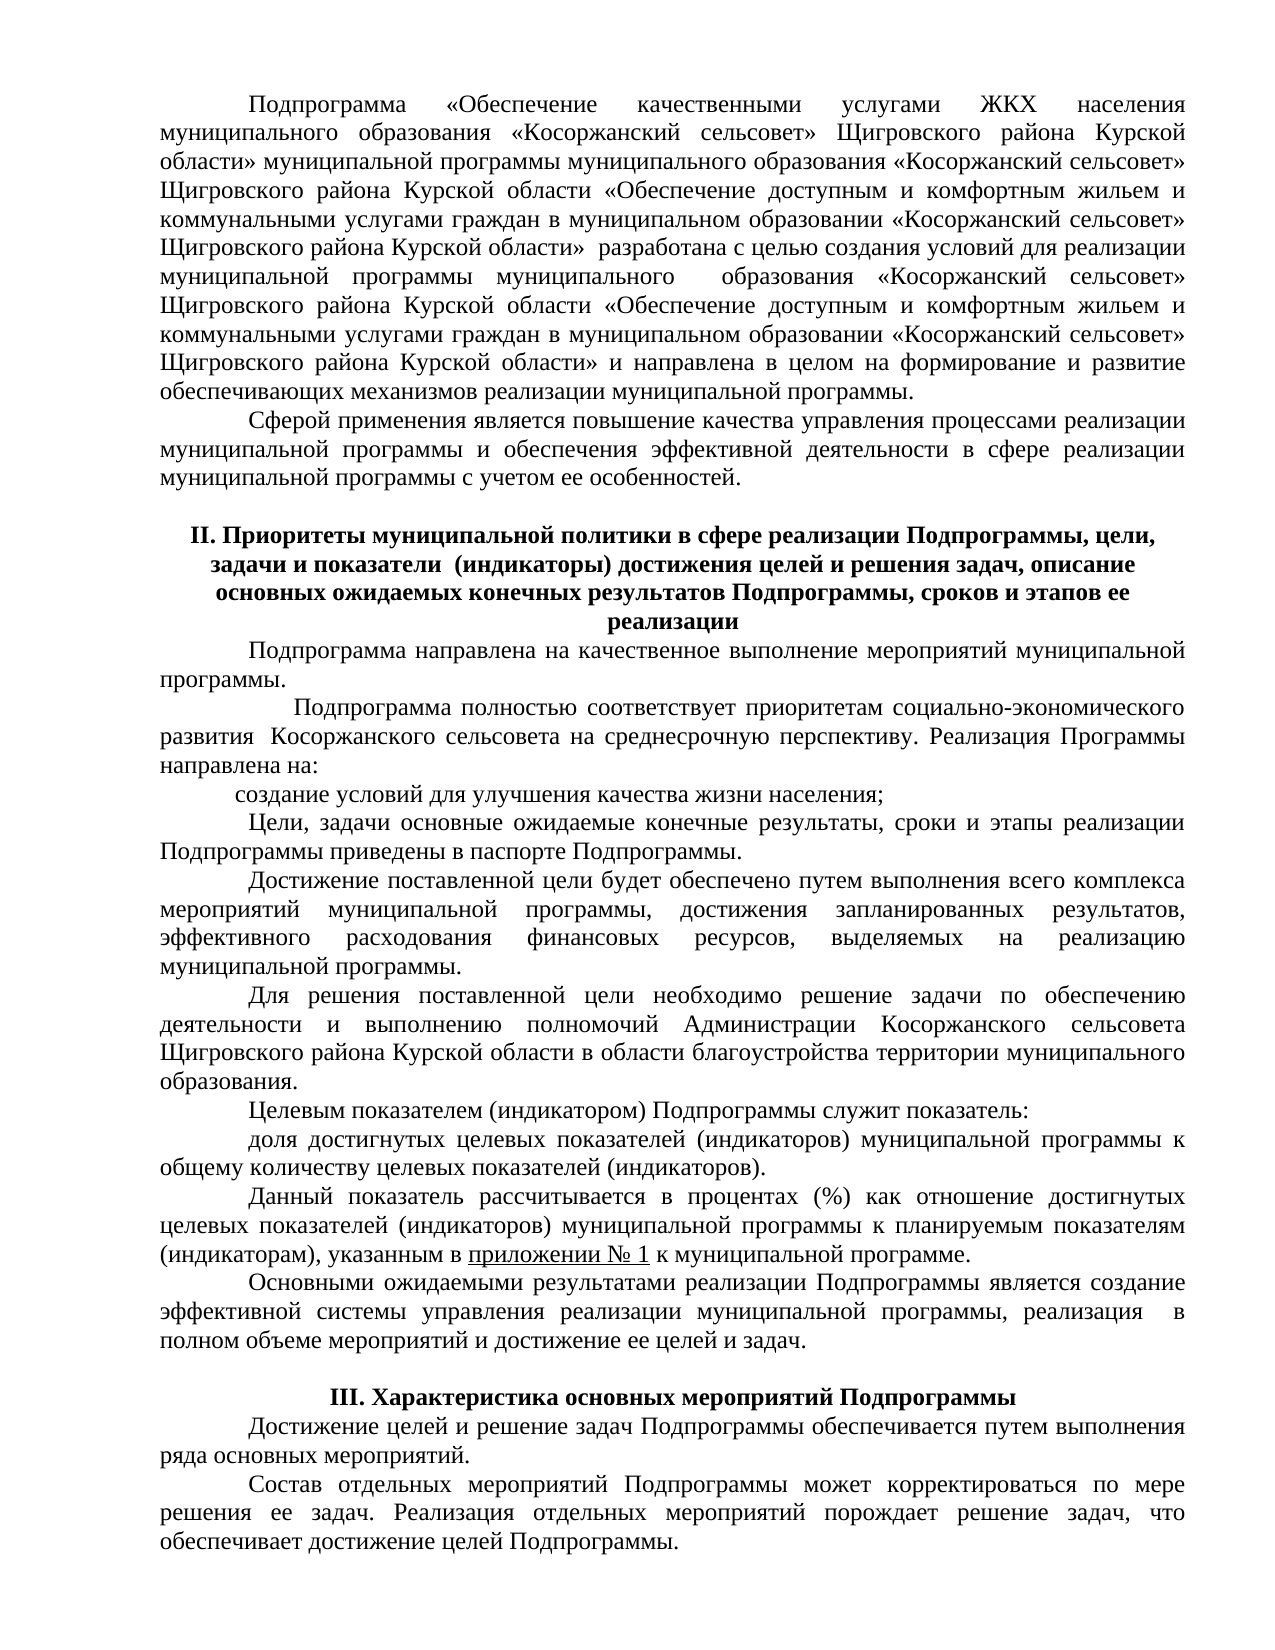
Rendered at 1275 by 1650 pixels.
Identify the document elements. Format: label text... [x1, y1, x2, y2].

text Подпрограмма полностью соответствует приоритетам социально-экономического развития Косоржанского сельсовета на среднесрочную перспективу. Реализация Программы направлена на: [159, 692, 1186, 779]
text Состав отдельных мероприятий Подпрограммы может корректироваться по мере решения ее задач. Реализация отдельных мероприятий порождает решение задач, что обеспечивает достижение целей Подпрограммы. [159, 1469, 1186, 1555]
text Данный показатель рассчитывается в процентах (%) как отношение достигнутых целевых показателей (индикаторов) муниципальной программы к планируемым показателям (индикаторам), указанным в приложении № 1 к муниципальной программе. [159, 1181, 1186, 1267]
text II. Приоритеты муниципальной политики в сфере реализации Подпрограммы, цели, задачи и показатели (индикаторы) достижения целей и решения задач, описание основных ожидаемых конечных результатов Подпрограммы, сроков и этапов ее реализации [159, 520, 1186, 635]
text III. Характеристика основных мероприятий Подпрограммы [159, 1382, 1186, 1411]
text Подпрограмма направлена на качественное выполнение мероприятий муниципальной программы. [159, 635, 1186, 692]
text Достижение целей и решение задач Подпрограммы обеспечивается путем выполнения ряда основных мероприятий. [159, 1411, 1186, 1469]
text Достижение поставленной цели будет обеспечено путем выполнения всего комплекса мероприятий муниципальной программы, достижения запланированных результатов, эффективного расходования финансовых ресурсов, выделяемых на реализацию муниципальной программы. [159, 865, 1186, 980]
text Сферой применения является повышение качества управления процессами реализации муниципальной программы и обеспечения эффективной деятельности в сфере реализации муниципальной программы с учетом ее особенностей. [159, 405, 1186, 491]
text создание условий для улучшения качества жизни населения; [234, 779, 1186, 807]
text Цели, задачи основные ожидаемые конечные результаты, сроки и этапы реализации Подпрограммы приведены в паспорте Подпрограммы. [159, 807, 1186, 865]
text Основными ожидаемыми результатами реализации Подпрограммы является создание эффективной системы управления реализации муниципальной программы, реализация в полном объеме мероприятий и достижение ее целей и задач. [159, 1267, 1186, 1354]
text Подпрограмма «Обеспечение качественными услугами ЖКХ населения муниципального образования «Косоржанский сельсовет» Щигровского района Курской области» муниципальной программы муниципального образования «Косоржанский сельсовет» Щигровского района Курской области «Обеспечение доступным и комфортным жильем и коммунальными услугами граждан в муниципальном образовании «Косоржанский сельсовет» Щигровского района Курской области» разработана с целью создания условий для реализации муниципальной программы муниципального образования «Косоржанский сельсовет» Щигровского района Курской области «Обеспечение доступным и комфортным жильем и коммунальными услугами граждан в муниципальном образовании «Косоржанский сельсовет» Щигровского района Курской области» и направлена в целом на формирование и развитие обеспечивающих механизмов реализации муниципальной программы. [159, 89, 1186, 405]
text доля достигнутых целевых показателей (индикаторов) муниципальной программы к общему количеству целевых показателей (индикаторов). [159, 1124, 1186, 1181]
text Для решения поставленной цели необходимо решение задачи по обеспечению деятельности и выполнению полномочий Администрации Косоржанского сельсовета Щигровского района Курской области в области благоустройства территории муниципального образования. [159, 980, 1186, 1095]
text Целевым показателем (индикатором) Подпрограммы служит показатель: [159, 1095, 1186, 1124]
